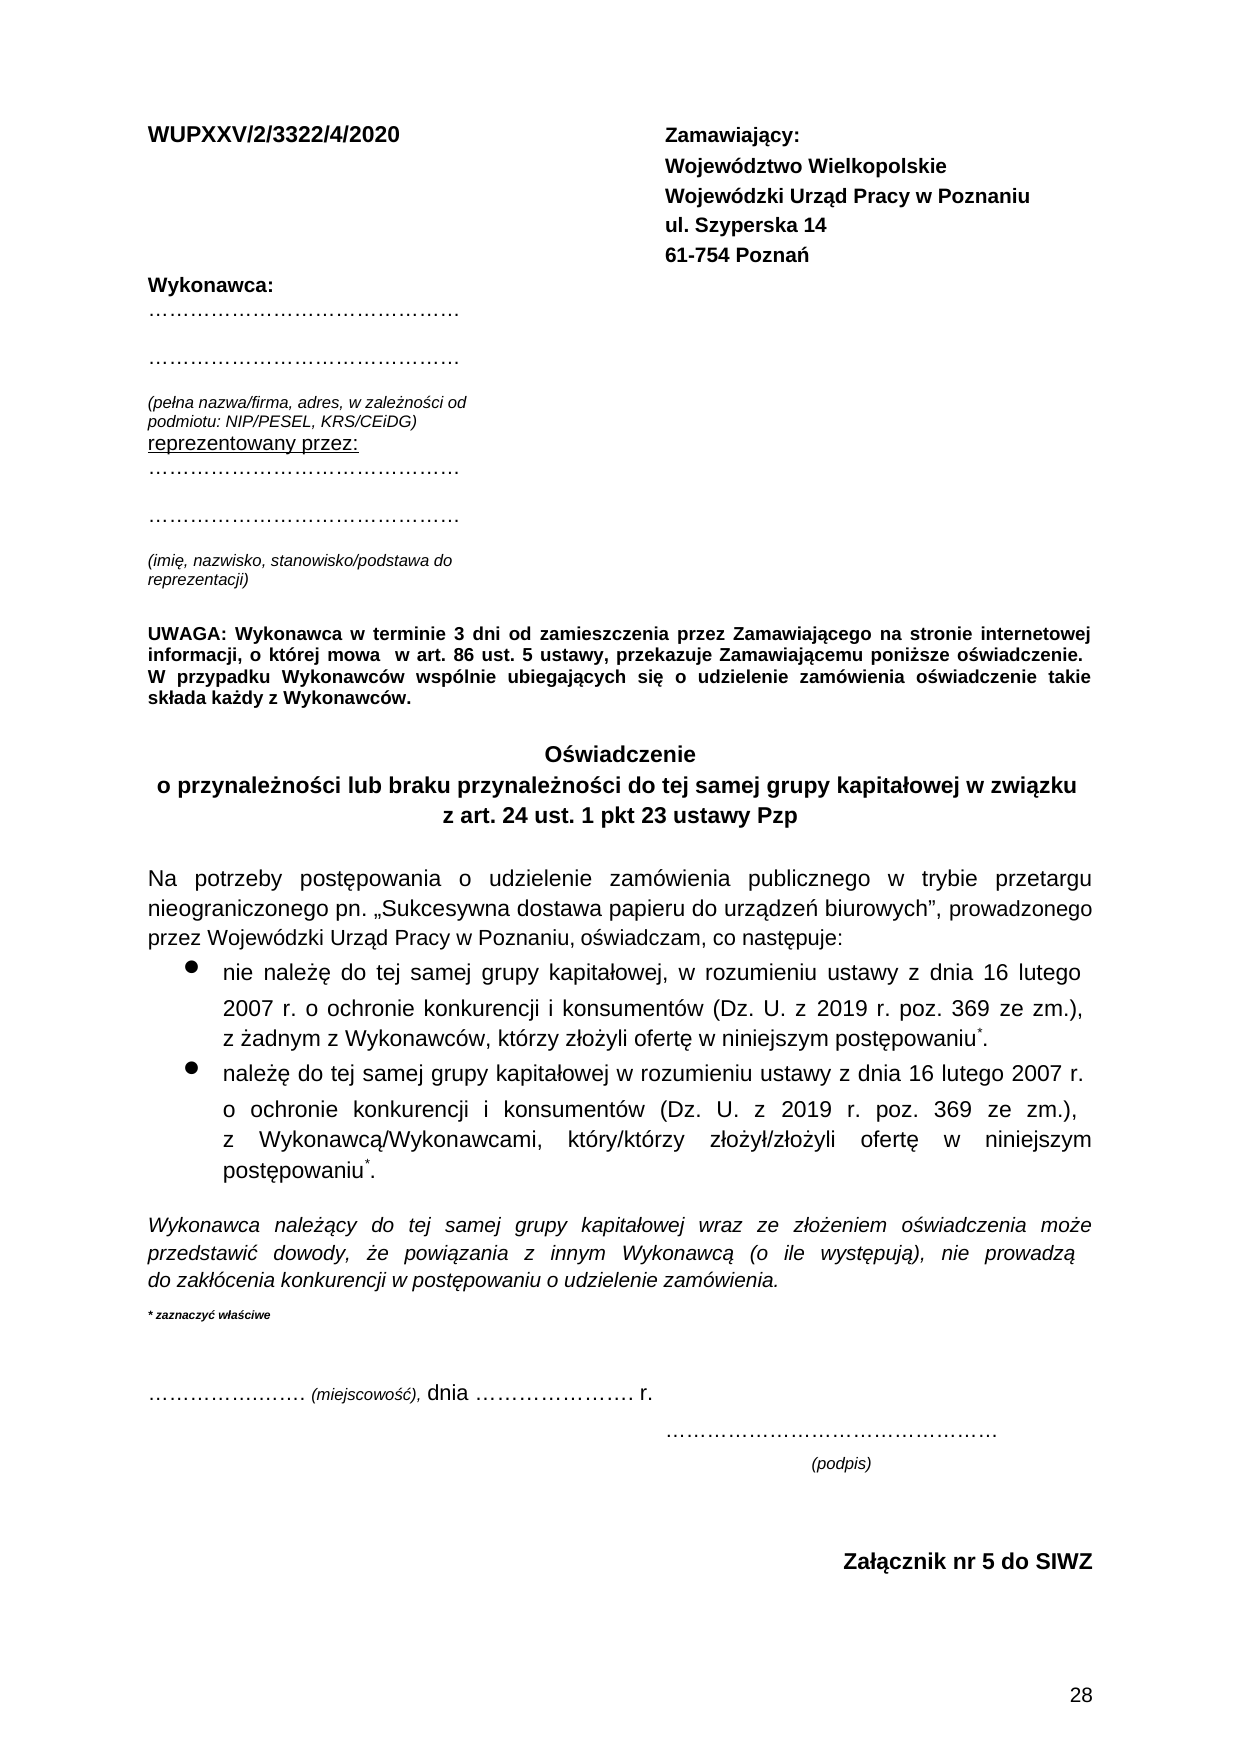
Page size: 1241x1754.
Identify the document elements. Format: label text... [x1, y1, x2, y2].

text Wykonawca należący do tej samej grupy kapitałowej wraz ze złożeniem oświadczenia może przedstawić dowody, że powiązania z innym Wykonawcą (o ile występują), nie prowadzą do zakłócenia konkurencji w postępowaniu o udzielenie zamówienia. [148, 1213, 1092, 1292]
text Oświadczenie [148, 741, 1092, 768]
text reprezentowany przez: [148, 431, 1092, 455]
text (podpis) [738, 1454, 1092, 1473]
text Województwo Wielkopolskie [148, 153, 1092, 177]
text Załącznik nr 5 do SIWZ [148, 1548, 1092, 1575]
text Na potrzeby postępowania o udzielenie zamówienia publicznego w trybie przetargu nieograniczonego pn. „Sukcesywna dostawa papieru do urządzeń biurowych”, prowadzonego przez Wojewódzki Urząd Pracy w Poznaniu, oświadczam, co następuje: [148, 865, 1092, 951]
text 61-754 Poznań [148, 243, 1092, 267]
text UWAGA: Wykonawca w terminie 3 dni od zamieszczenia przez Zamawiającego na stronie internetowej informacji, o której mowa w art. 86 ust. 5 ustawy, przekazuje Zamawiającemu poniższe oświadczenie. W przypadku Wykonawców wspólnie ubiegających się o udzielenie zamówienia oświadczenie takie składa każdy z Wykonawców. [148, 622, 1092, 708]
text WUPXXV/2/3322/4/2020 Zamawiający: [148, 121, 1092, 147]
list należę do tej samej grupy kapitałowej w rozumieniu ustawy z dnia 16 lutego 2007 r. o ochronie konkurencji i konsumentów (Dz. U. z 2019 r. poz. 369 ze zm.), z Wykonawcą/Wykonawcami, który/którzy złożył/złożyli ofertę w niniejszym postępowaniu*. [185, 1055, 1092, 1183]
text ul. Szyperska 14 [148, 213, 1092, 237]
text * zaznaczyć właściwe [148, 1308, 1092, 1332]
text (imię, nazwisko, stanowisko/podstawa do reprezentacji) [148, 551, 472, 589]
text …………….……. (miejscowość), dnia …………………. r. [148, 1380, 1092, 1405]
text o przynależności lub braku przynależności do tej samej grupy kapitałowej w związku z art. 24 ust. 1 pkt 23 ustawy Pzp [148, 772, 1092, 828]
list nie należę do tej samej grupy kapitałowej, w rozumieniu ustawy z dnia 16 lutego 2007 r. o ochronie konkurencji i konsumentów (Dz. U. z 2019 r. poz. 369 ze zm.), z żadnym z Wykonawców, którzy złożyli ofertę w niniejszym postępowaniu*. [185, 954, 1092, 1052]
text ……………………………………………………………………………… [148, 455, 472, 527]
text Wykonawca: [148, 273, 1092, 297]
text ……………………………………………………………………………… [148, 297, 472, 369]
text (pełna nazwa/firma, adres, w zależności od podmiotu: NIP/PESEL, KRS/CEiDG) [148, 393, 472, 431]
text Wojewódzki Urząd Pracy w Poznaniu [591, 183, 1092, 207]
text ………………………………………… [148, 1418, 1092, 1442]
